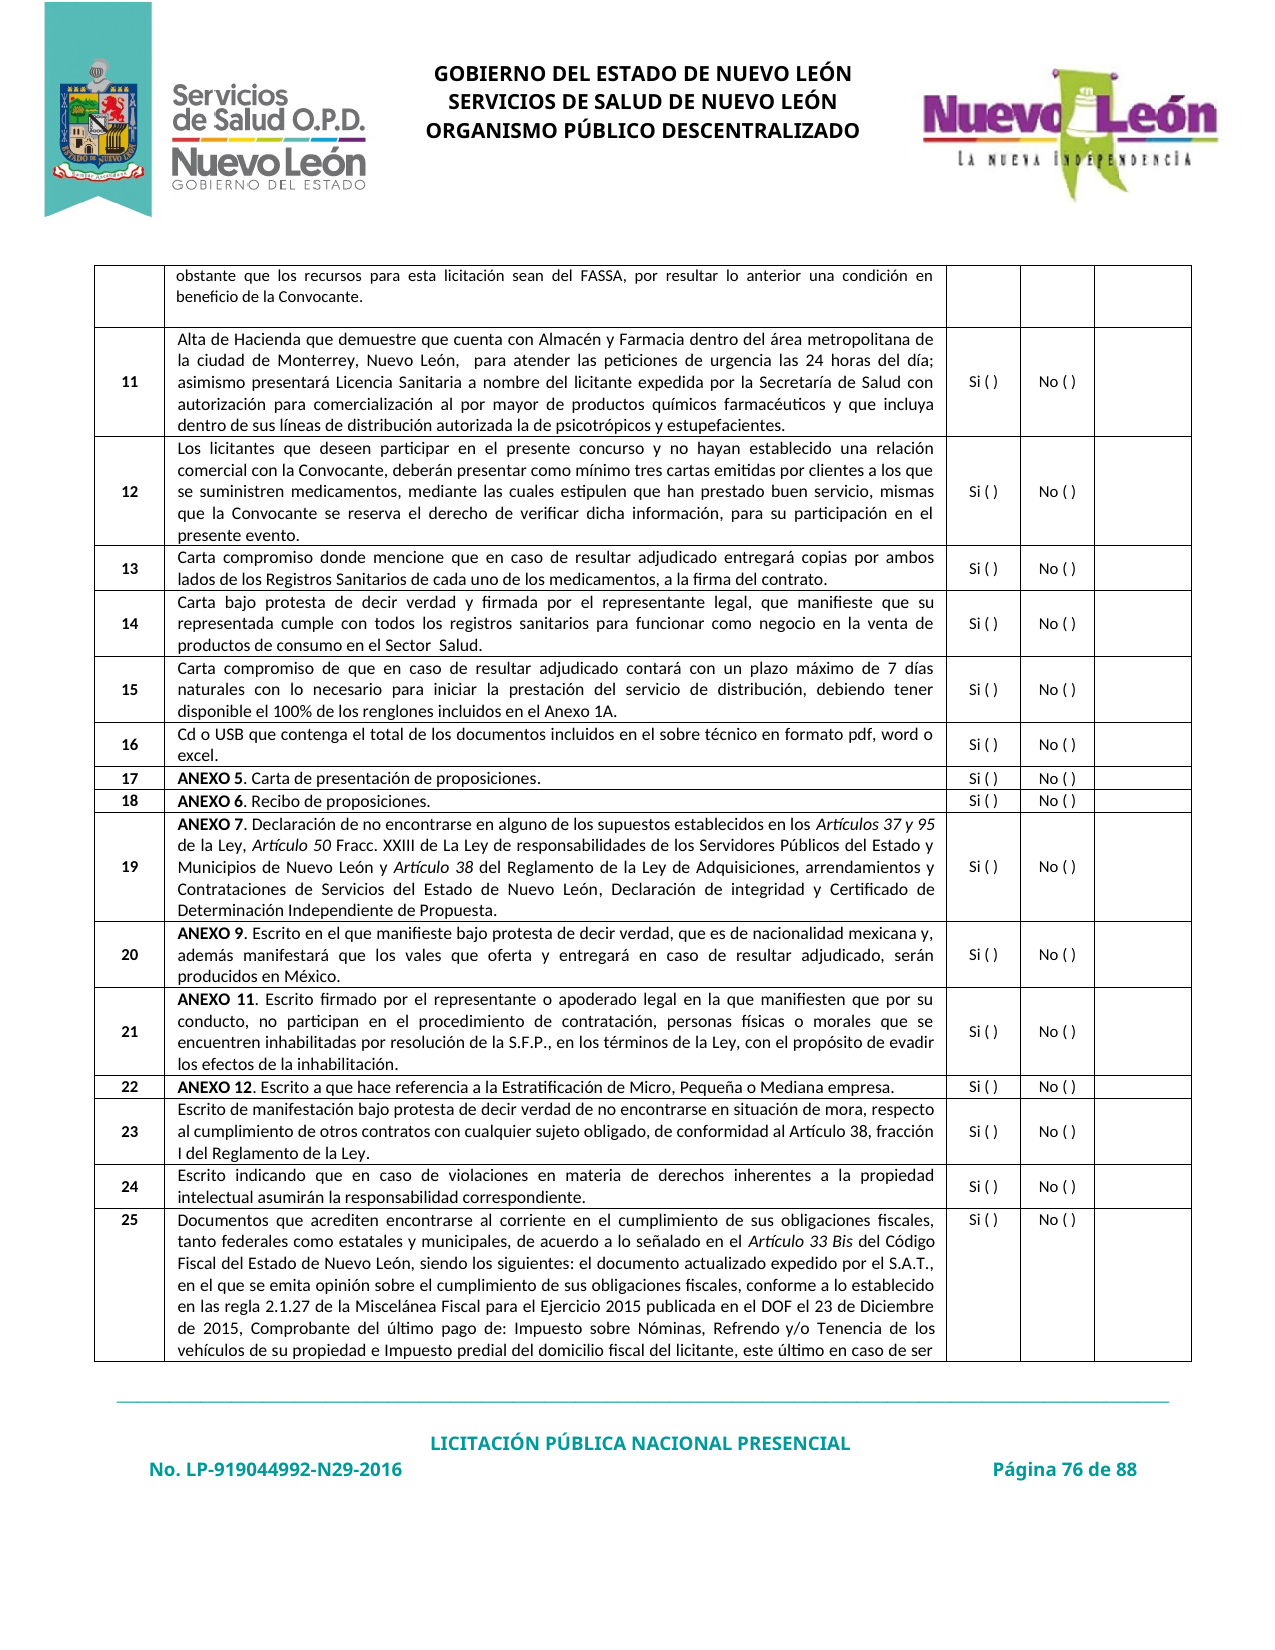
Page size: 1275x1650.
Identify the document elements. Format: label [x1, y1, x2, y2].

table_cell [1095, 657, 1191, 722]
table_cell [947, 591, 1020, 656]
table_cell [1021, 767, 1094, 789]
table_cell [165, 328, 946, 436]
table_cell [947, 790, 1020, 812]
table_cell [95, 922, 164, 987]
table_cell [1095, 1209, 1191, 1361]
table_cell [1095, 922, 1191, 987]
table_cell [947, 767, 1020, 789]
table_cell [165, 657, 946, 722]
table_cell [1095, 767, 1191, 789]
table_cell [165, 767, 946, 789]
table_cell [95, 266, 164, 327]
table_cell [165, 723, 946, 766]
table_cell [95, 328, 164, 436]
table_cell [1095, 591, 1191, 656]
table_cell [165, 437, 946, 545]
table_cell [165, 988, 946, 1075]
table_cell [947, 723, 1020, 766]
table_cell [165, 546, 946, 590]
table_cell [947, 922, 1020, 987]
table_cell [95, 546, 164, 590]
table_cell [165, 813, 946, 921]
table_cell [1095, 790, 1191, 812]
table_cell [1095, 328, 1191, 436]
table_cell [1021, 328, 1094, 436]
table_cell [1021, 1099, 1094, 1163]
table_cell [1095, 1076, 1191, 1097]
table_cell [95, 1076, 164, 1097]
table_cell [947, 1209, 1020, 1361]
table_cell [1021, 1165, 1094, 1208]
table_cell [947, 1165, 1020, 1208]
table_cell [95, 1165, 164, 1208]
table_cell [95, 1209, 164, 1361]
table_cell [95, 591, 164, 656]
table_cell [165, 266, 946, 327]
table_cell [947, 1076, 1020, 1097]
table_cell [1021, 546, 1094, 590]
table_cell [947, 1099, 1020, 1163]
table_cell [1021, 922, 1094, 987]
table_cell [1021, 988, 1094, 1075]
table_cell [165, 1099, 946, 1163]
picture [15, 2, 1249, 229]
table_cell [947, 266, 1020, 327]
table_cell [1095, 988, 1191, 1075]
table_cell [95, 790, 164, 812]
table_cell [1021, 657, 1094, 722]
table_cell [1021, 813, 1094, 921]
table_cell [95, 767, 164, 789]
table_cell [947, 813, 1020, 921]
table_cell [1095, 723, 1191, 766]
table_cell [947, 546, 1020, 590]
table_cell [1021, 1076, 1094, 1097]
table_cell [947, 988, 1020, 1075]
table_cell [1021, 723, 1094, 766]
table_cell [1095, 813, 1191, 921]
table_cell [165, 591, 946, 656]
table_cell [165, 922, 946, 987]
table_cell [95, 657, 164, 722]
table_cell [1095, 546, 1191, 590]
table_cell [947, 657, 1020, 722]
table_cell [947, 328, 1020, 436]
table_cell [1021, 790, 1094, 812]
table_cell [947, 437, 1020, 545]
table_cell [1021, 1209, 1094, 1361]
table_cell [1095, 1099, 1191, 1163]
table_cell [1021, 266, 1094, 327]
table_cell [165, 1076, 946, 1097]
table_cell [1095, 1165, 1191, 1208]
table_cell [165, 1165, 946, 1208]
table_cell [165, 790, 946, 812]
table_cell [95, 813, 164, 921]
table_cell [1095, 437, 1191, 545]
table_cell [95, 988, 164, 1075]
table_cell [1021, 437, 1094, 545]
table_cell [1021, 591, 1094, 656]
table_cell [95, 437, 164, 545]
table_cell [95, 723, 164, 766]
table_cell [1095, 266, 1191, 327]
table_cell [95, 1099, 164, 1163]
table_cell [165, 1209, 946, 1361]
